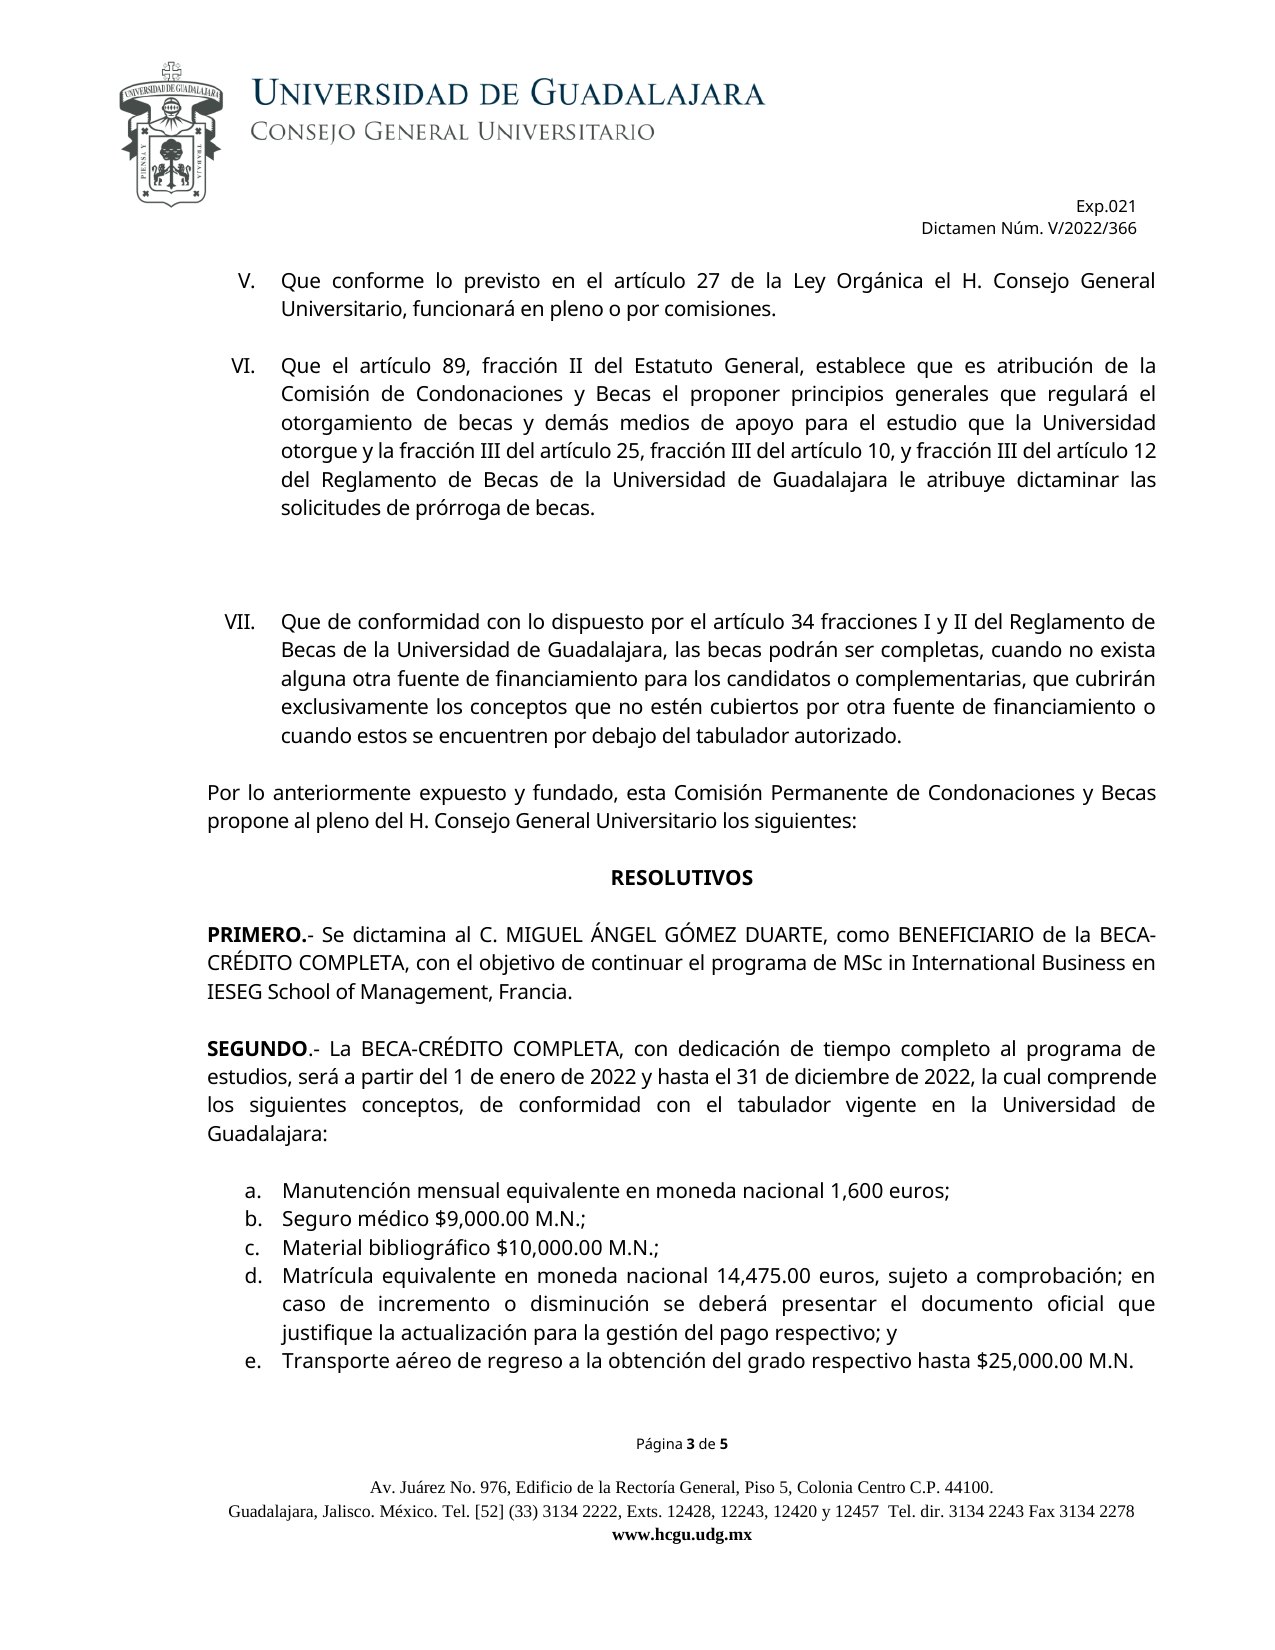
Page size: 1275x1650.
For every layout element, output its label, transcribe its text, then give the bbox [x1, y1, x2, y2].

text Por lo anteriormente expuesto y fundado, esta Comisión Permanente de Condonaciones y Becas propone al pleno del H. Consejo General Universitario los siguientes: [207, 778, 1157, 834]
list Que el artículo 89, fracción II del Estatuto General, establece que es atribución de la Comisión de Condonaciones y Becas el proponer principios generales que regulará el otorgamiento de becas y demás medios de apoyo para el estudio que la Universidad otorgue y la fracción III del artículo 25, fracción III del artículo 10, y fracción III del artículo 12 del Reglamento de Becas de la Universidad de Guadalajara le atribuye dictaminar las solicitudes de prórroga de becas. [256, 351, 1157, 522]
list Transporte aéreo de regreso a la obtención del grado respectivo hasta $25,000.00 M.N. [244, 1346, 1157, 1375]
list Seguro médico $9,000.00 M.N.; [244, 1204, 1157, 1233]
list Que de conformidad con lo dispuesto por el artículo 34 fracciones I y II del Reglamento de Becas de la Universidad de Guadalajara, las becas podrán ser completas, cuando no exista alguna otra fuente de financiamiento para los candidatos o complementarias, que cubrirán exclusivamente los conceptos que no estén cubiertos por otra fuente de financiamiento o cuando estos se encuentren por debajo del tabulador autorizado. [256, 607, 1157, 749]
list Manutención mensual equivalente en moneda nacional 1,600 euros; [244, 1176, 1157, 1204]
text RESOLUTIVOS [207, 863, 1157, 891]
list Que conforme lo previsto en el artículo 27 de la Ley Orgánica el H. Consejo General Universitario, funcionará en pleno o por comisiones. [256, 266, 1157, 323]
list Matrícula equivalente en moneda nacional 14,475.00 euros, sujeto a comprobación; en caso de incremento o disminución se deberá presentar el documento oficial que justifique la actualización para la gestión del pago respectivo; y [244, 1261, 1157, 1346]
picture [31, 1, 1275, 268]
text SEGUNDO.- La BECA-CRÉDITO COMPLETA, con dedicación de tiempo completo al programa de estudios, será a partir del 1 de enero de 2022 y hasta el 31 de diciembre de 2022, la cual comprende los siguientes conceptos, de conformidad con el tabulador vigente en la Universidad de Guadalajara: [207, 1034, 1157, 1147]
text PRIMERO.- Se dictamina al C. MIGUEL ÁNGEL GÓMEZ DUARTE, como BENEFICIARIO de la BECA-CRÉDITO COMPLETA, con el objetivo de continuar el programa de MSc in International Business en IESEG School of Management, Francia. [207, 920, 1157, 1005]
list Material bibliográfico $10,000.00 M.N.; [244, 1233, 1157, 1261]
